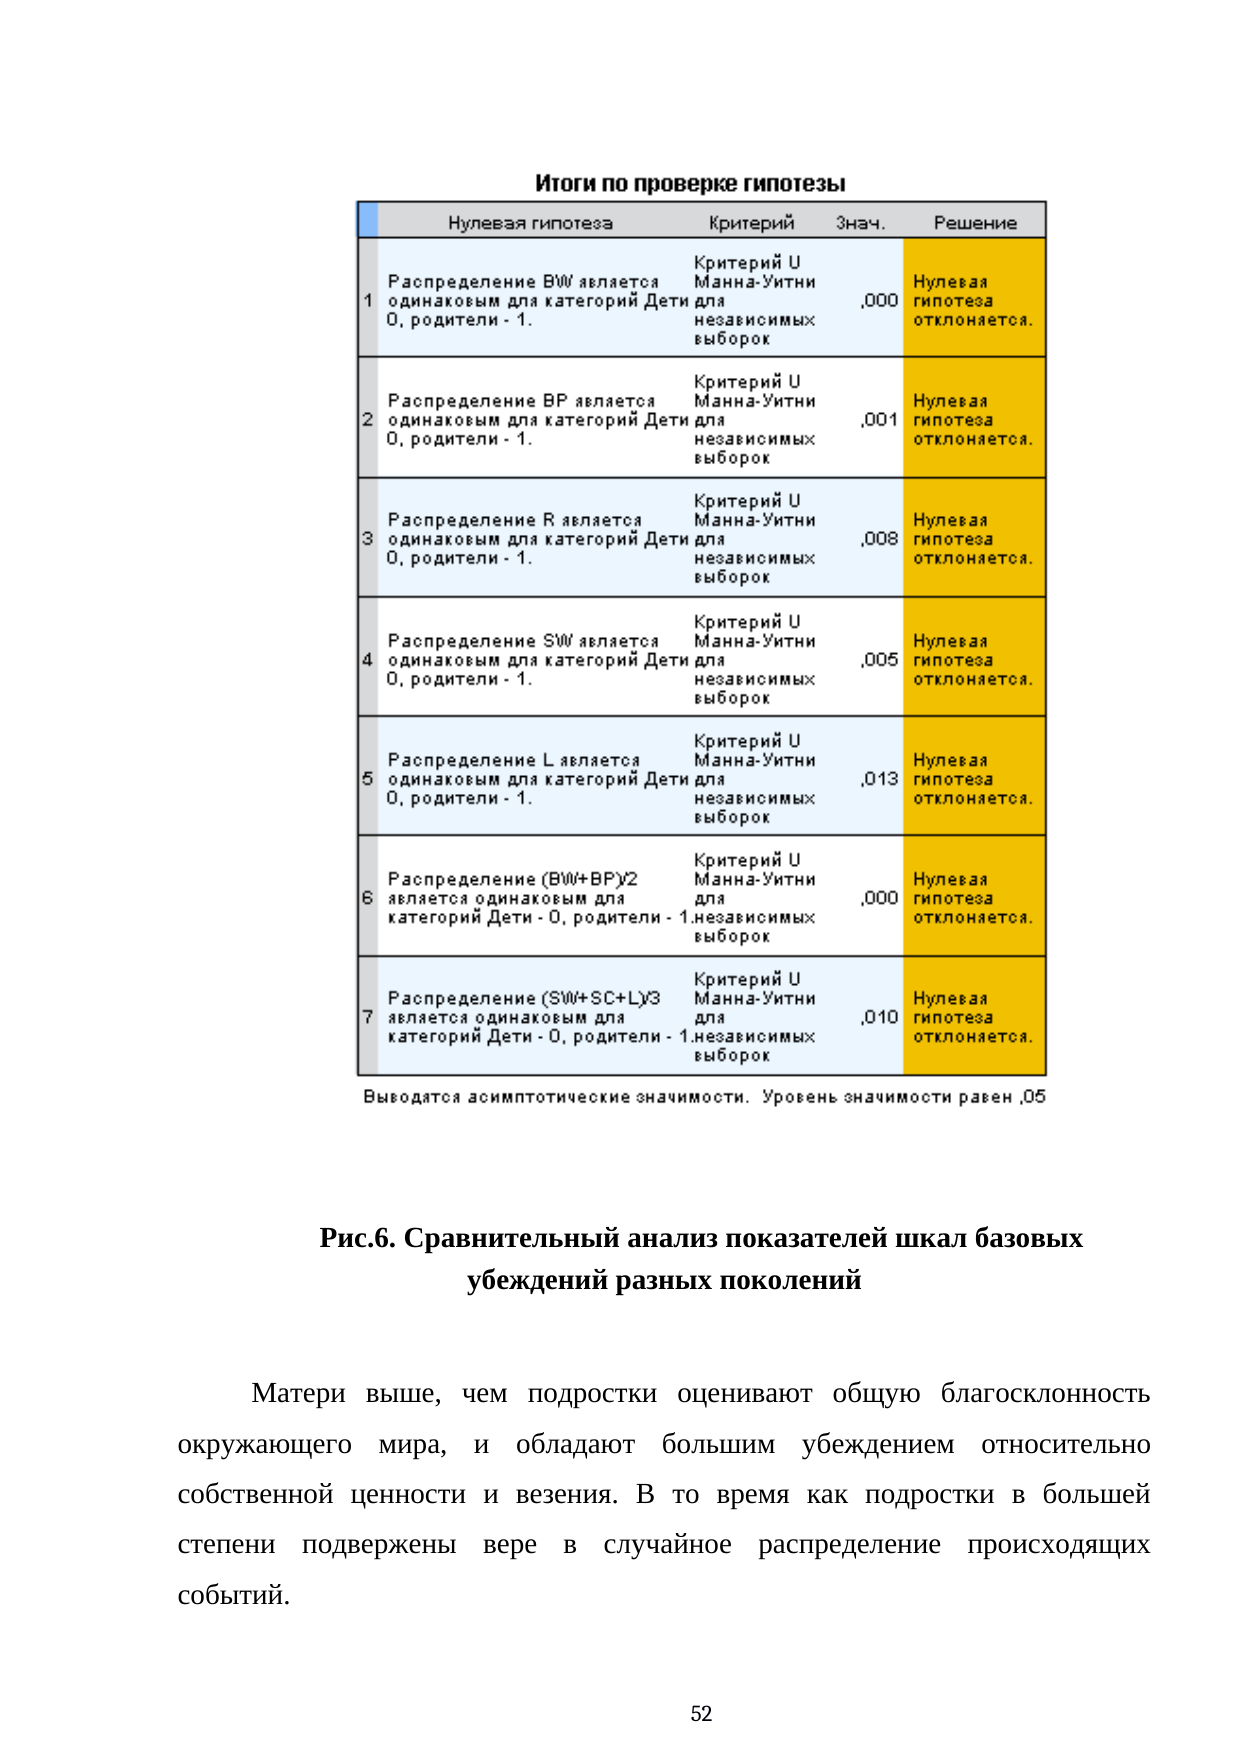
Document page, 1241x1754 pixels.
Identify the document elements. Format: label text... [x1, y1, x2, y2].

text Матери выше, чем подростки оценивают общую благосклонность окружающего мира, и обладают большим убеждением относительно собственной ценности и везения. В то время как подростки в большей степени подвержены вере в случайное распределение происходящих событий. [177, 1376, 1152, 1610]
text Рис.6. Сравнительный анализ показателей шкал базовых убеждений разных поколений [177, 1212, 1152, 1295]
picture [316, 118, 1087, 1192]
